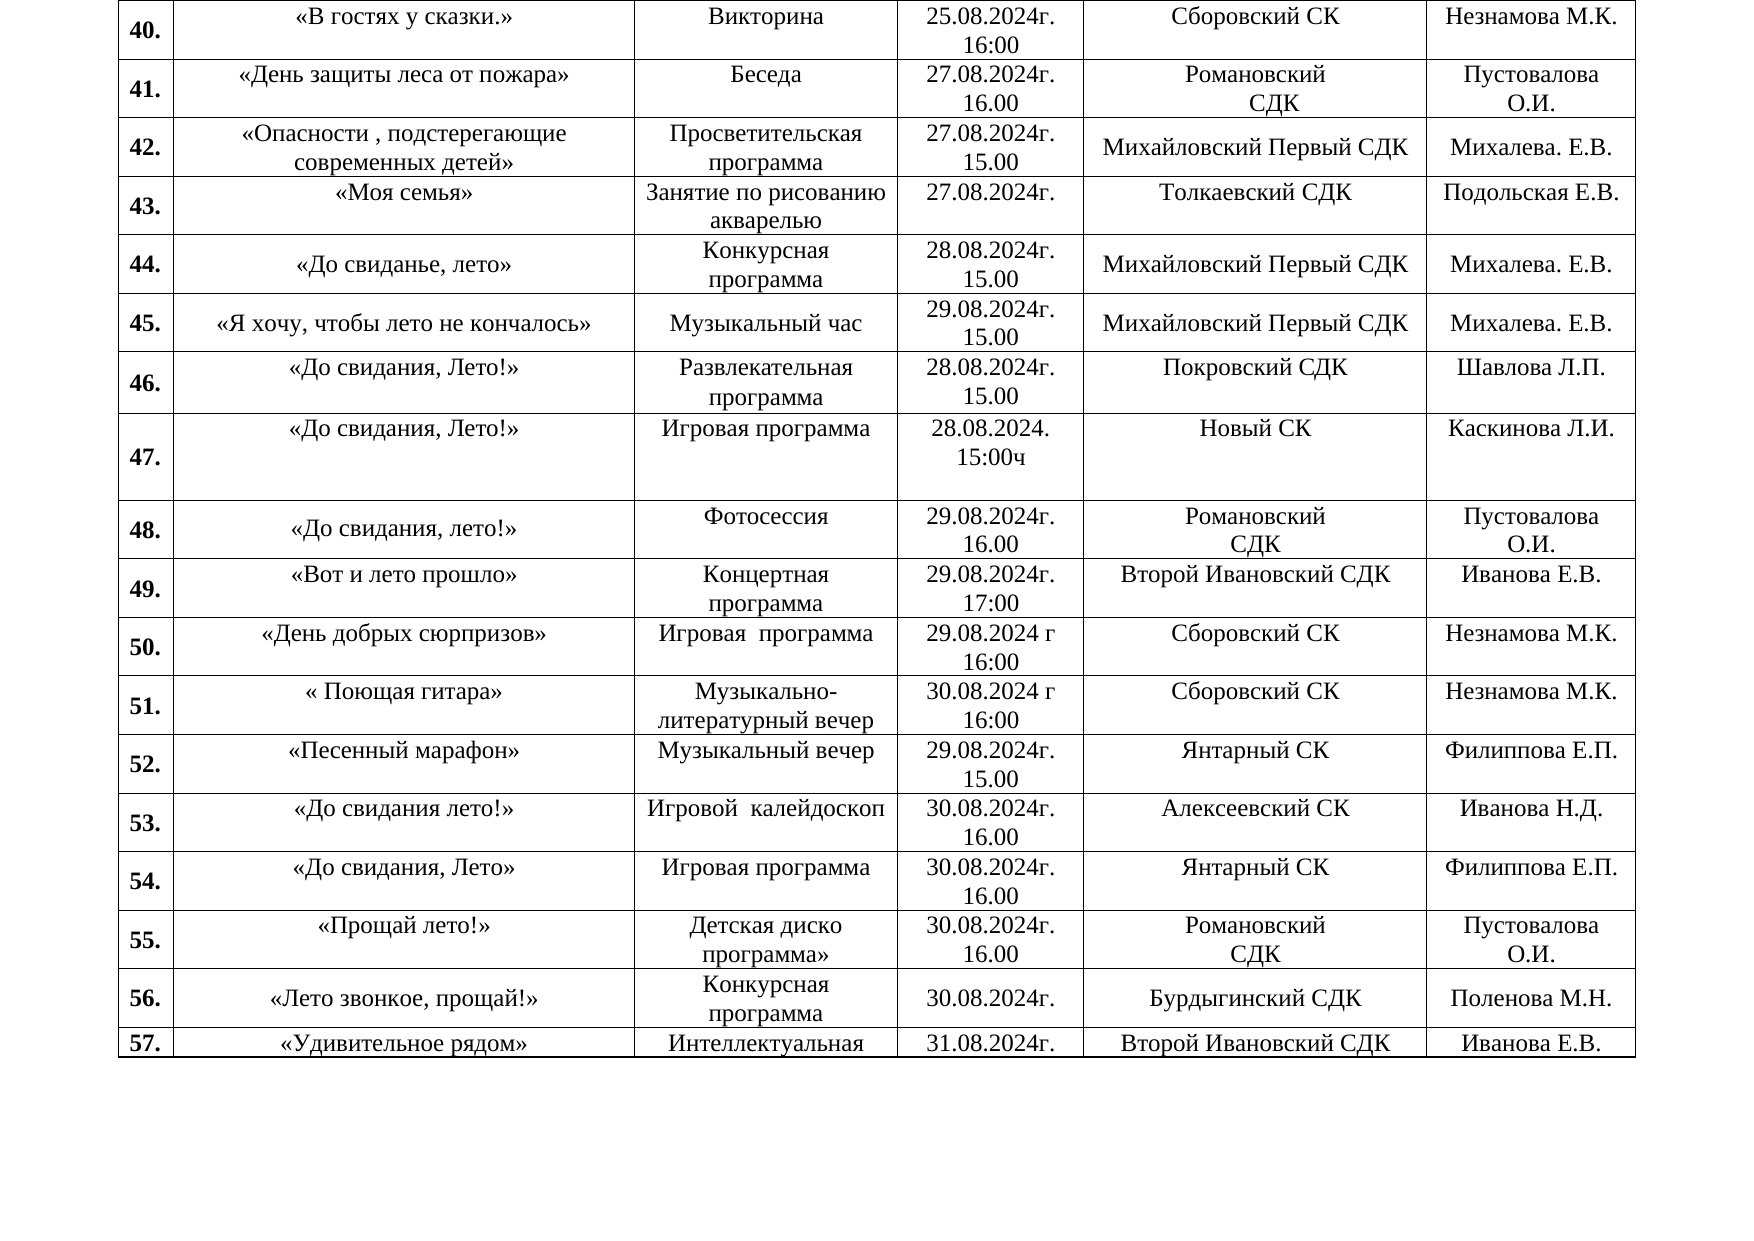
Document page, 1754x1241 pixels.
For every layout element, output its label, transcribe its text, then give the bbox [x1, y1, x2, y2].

table_cell Конкурсная программа [635, 969, 897, 1027]
table_cell [119, 1028, 173, 1056]
table_cell 30.08.2024г. 16.00 [898, 852, 963, 909]
table_cell «Моя семья» [174, 177, 634, 234]
table_cell [119, 911, 173, 968]
table_cell «До свиданье, лето» [174, 235, 634, 293]
table_cell [119, 852, 173, 909]
table_cell Романовский СДК [1084, 911, 1426, 968]
table_cell 28.08.2024г. 15.00 [898, 352, 1083, 412]
table_cell [119, 294, 173, 351]
table_cell [119, 235, 173, 293]
table_cell «Лето звонкое, прощай!» [174, 969, 634, 1027]
table_cell «День защиты леса от пожара» [174, 60, 634, 117]
table_cell Викторина [635, 1, 897, 58]
table_cell 25.08.2024г. 16:00 [898, 1, 1083, 58]
table_cell Михайловский Первый СДК [1084, 118, 1426, 176]
table_cell «Опасности , подстерегающие современных детей» [174, 118, 634, 176]
table_cell [119, 559, 173, 617]
table_cell [119, 618, 173, 675]
table_cell « Поющая гитара» [174, 676, 634, 734]
table_cell [119, 60, 173, 117]
table_cell [119, 118, 173, 176]
table_cell «Песенный марафон» [174, 735, 634, 792]
table_cell Игровой калейдоскоп [635, 794, 897, 851]
table_cell 29.08.2024 г 16:00 [898, 618, 1083, 675]
table_cell 29.08.2024г. 17:00 [898, 559, 1083, 617]
table_cell «Вот и лето прошло» [174, 559, 634, 617]
table_cell «В гостях у сказки.» [174, 1, 634, 58]
table_cell [119, 794, 173, 851]
table_cell Филиппова Е.П. [1427, 735, 1635, 792]
table_cell [119, 414, 173, 500]
table_cell Пустовалова О.И. [1427, 911, 1635, 968]
table_cell Янтарный СК [1084, 735, 1426, 792]
table_cell Концертная программа [635, 559, 897, 617]
table_cell [119, 676, 173, 734]
table_cell 30.08.2024г. 16.00 [898, 911, 1083, 968]
table_cell Музыкальный час [635, 294, 897, 351]
table_cell Филиппова Е.П. [1427, 852, 1635, 909]
table_cell Покровский СДК [1084, 352, 1426, 412]
table_cell Иванова Н.Д. [1427, 794, 1635, 851]
table_cell Шавлова Л.П. [1427, 352, 1635, 412]
table_cell 27.08.2024г. 15.00 [898, 118, 1083, 176]
table_cell Игровая программа [635, 618, 897, 675]
table_cell Пустовалова О.И. [1427, 60, 1635, 117]
table_cell Бурдыгинский СДК [1084, 969, 1426, 1027]
table_cell Сборовский СК [1084, 1, 1426, 58]
table_cell Михайловский Первый СДК [1084, 235, 1426, 293]
table_cell Подольская Е.В. [1427, 177, 1635, 234]
table_cell Михайловский Первый СДК [1084, 294, 1426, 351]
table_cell 30.08.2024г. 16.00 [898, 794, 1083, 851]
table_cell 30.08.2024г. [898, 969, 1083, 1027]
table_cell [1084, 1028, 1426, 1056]
table_cell «Я хочу, чтобы лето не кончалось» [174, 294, 634, 351]
table_cell «До свидания, Лето!» [174, 352, 634, 412]
table_cell Романовский СДК [1084, 60, 1426, 117]
table_cell Просветительская программа [635, 118, 897, 176]
table_cell Музыкально-литературный вечер [635, 676, 897, 734]
table_cell Занятие по рисованию акварелью [635, 177, 897, 234]
table_cell Каскинова Л.И. [1427, 414, 1635, 500]
table_cell Незнамова М.К. [1427, 676, 1635, 734]
table_cell Янтарный СК [1084, 852, 1426, 909]
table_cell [635, 1028, 897, 1056]
table_cell [119, 177, 173, 234]
table_cell Толкаевский СДК [1084, 177, 1426, 234]
table_cell Иванова Е.В. [1427, 559, 1635, 617]
table_cell 29.08.2024г. 16.00 [898, 501, 1083, 558]
table_cell «До свидания лето!» [174, 794, 634, 851]
table_cell 30.08.2024 г 16:00 [898, 676, 1083, 734]
table_cell 28.08.2024. 15:00ч [898, 414, 1083, 500]
table_cell [119, 352, 173, 412]
table_cell «День добрых сюрпризов» [174, 618, 634, 675]
table_cell 29.08.2024г. 15.00 [898, 294, 1083, 351]
table_cell Музыкальный вечер [635, 735, 897, 792]
table_cell «Прощай лето!» [174, 911, 634, 968]
table_cell Иванова Е.В. [1427, 1028, 1635, 1056]
table_cell 29.08.2024г. 15.00 [898, 735, 963, 792]
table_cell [174, 1028, 634, 1056]
table_cell Беседа [635, 60, 897, 117]
table_cell Игровая программа [635, 414, 897, 500]
table_cell «До свидания, Лето» [174, 852, 634, 909]
table_cell «До свидания, Лето!» [174, 414, 634, 500]
table_cell 27.08.2024г. [898, 177, 1083, 234]
table_cell Михалева. Е.В. [1427, 294, 1635, 351]
table_cell Романовский СДК [1084, 501, 1426, 558]
table_cell Сборовский СК [1084, 618, 1426, 675]
table_cell Алексеевский СК [1084, 794, 1426, 851]
table_cell Сборовский СК [1084, 676, 1426, 734]
table_cell Михалева. Е.В. [1427, 118, 1635, 176]
table_cell 29.08.2024г. 15.00 [1019, 735, 1083, 792]
table_cell Развлекательная программа [635, 352, 897, 412]
table_cell 27.08.2024г. 16.00 [898, 60, 1083, 117]
table_cell «До свидания, лето!» [174, 501, 634, 558]
table_cell Второй Ивановский СДК [1084, 559, 1426, 617]
table_cell [119, 501, 173, 558]
table_cell Фотосессия [635, 501, 897, 558]
table_cell Конкурсная программа [635, 235, 897, 293]
table_cell Новый СК [1084, 414, 1426, 500]
table_cell 28.08.2024г. 15.00 [898, 235, 1083, 293]
table_cell [119, 1, 173, 58]
table_cell Незнамова М.К. [1427, 618, 1635, 675]
table_cell Поленова М.Н. [1427, 969, 1635, 1027]
table_cell 30.08.2024г. 16.00 [1019, 852, 1083, 909]
table_cell Пустовалова О.И. [1427, 501, 1635, 558]
table_cell [119, 969, 173, 1027]
table_cell Игровая программа [635, 852, 897, 909]
table_cell Незнамова М.К. [1427, 1, 1635, 58]
table_cell Михалева. Е.В. [1427, 235, 1635, 293]
table_cell Детская диско программа» [635, 911, 897, 968]
table_cell 31.08.2024г. 15:00 [898, 1028, 1083, 1056]
table_cell [119, 735, 173, 792]
